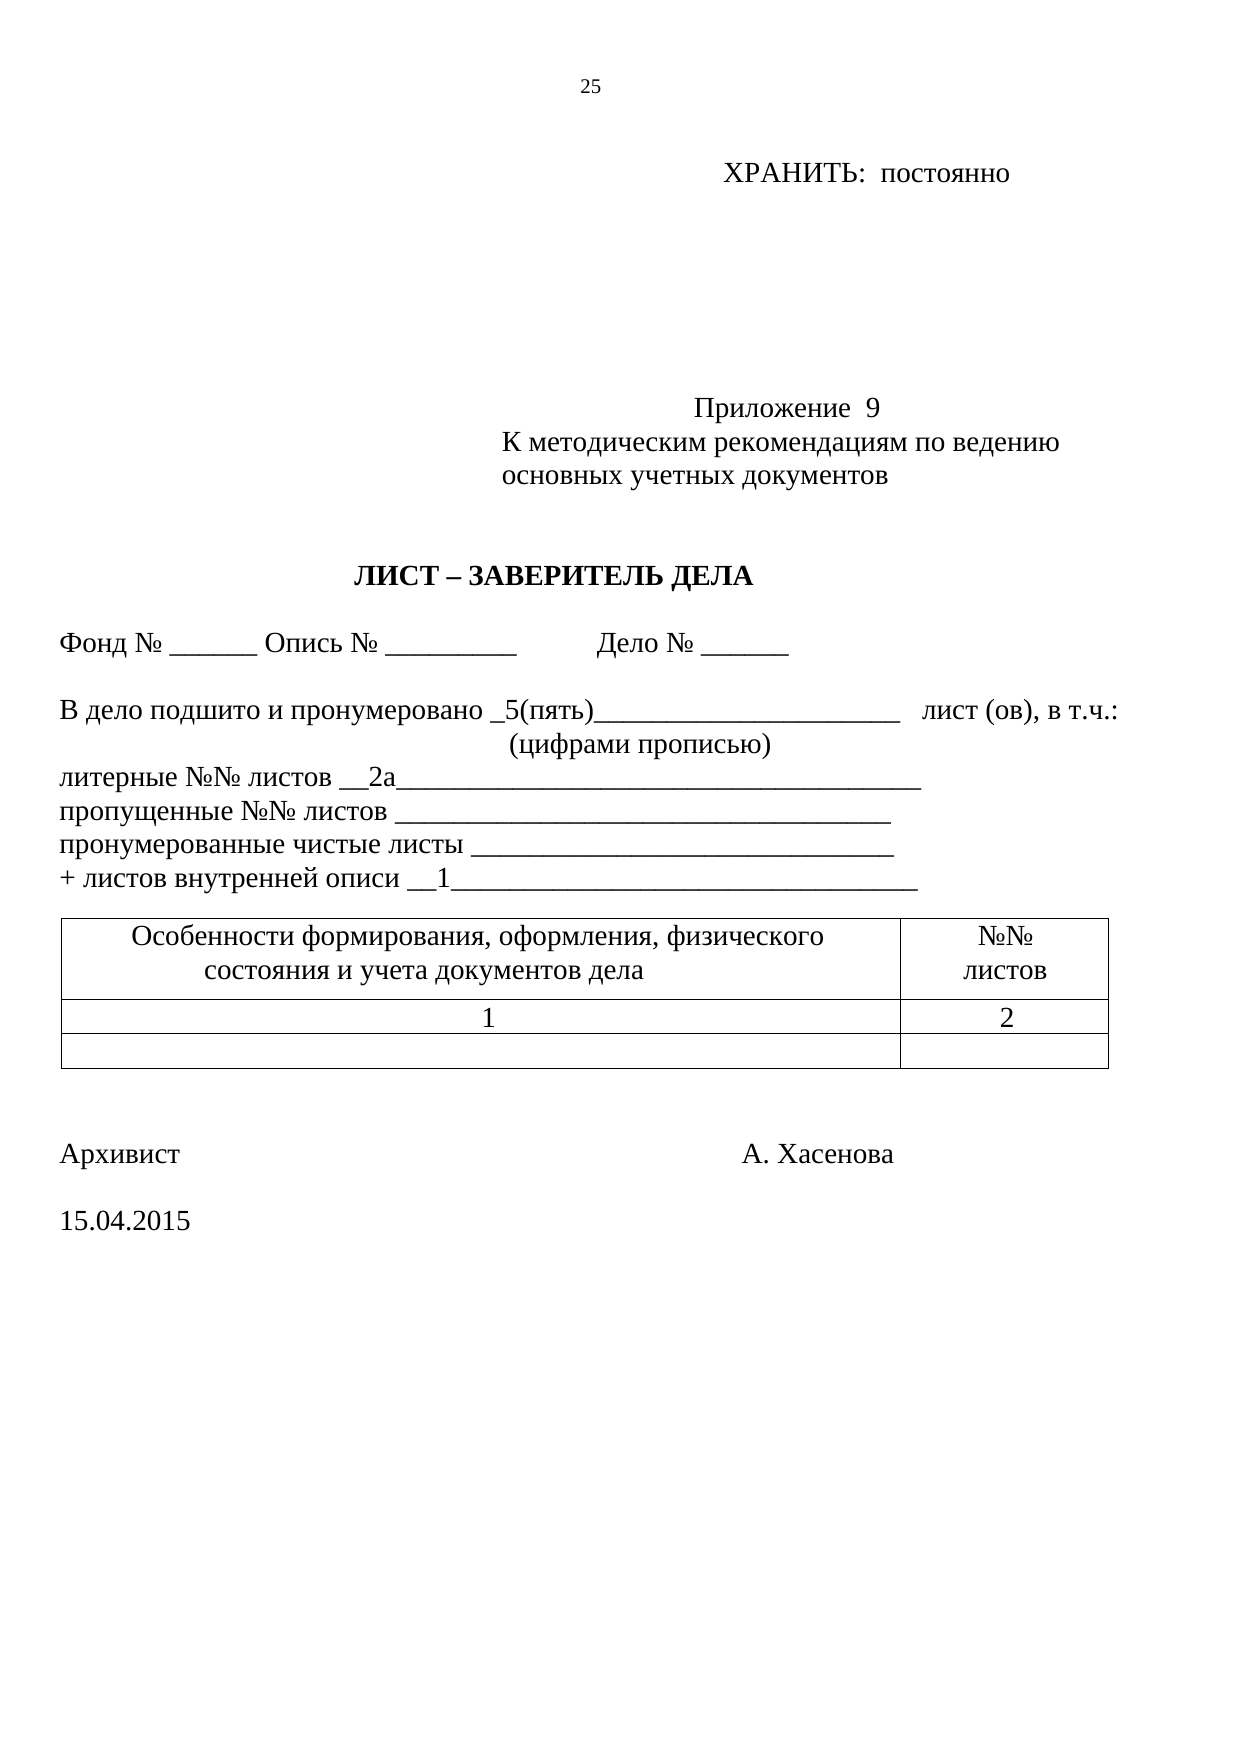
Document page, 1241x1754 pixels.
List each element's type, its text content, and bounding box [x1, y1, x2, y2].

text К методическим рекомендациям по ведению [59, 424, 1122, 457]
table_cell 1 [62, 1000, 900, 1033]
table_cell [62, 1034, 900, 1068]
text основных учетных документов [59, 457, 1122, 491]
table_header Особенности формирования, оформления, физического состояния и учета документов дела [62, 919, 900, 999]
text В дело подшито и пронумеровано _5(пять)_____________________ лист (ов), в т.ч.: [59, 692, 1122, 726]
text литерные №№ листов __2а____________________________________ [59, 759, 1122, 793]
text Фонд № ______ Опись № _________ Дело № ______ [59, 625, 1122, 659]
text (цифрами прописью) [59, 726, 1122, 759]
table_cell [901, 1034, 1108, 1068]
text пропущенные №№ листов __________________________________ [59, 793, 1122, 826]
text + листов внутренней описи __1________________________________ [59, 860, 1122, 893]
text пронумерованные чистые листы _____________________________ [59, 826, 1122, 860]
text 15.04.2015 [59, 1203, 1122, 1237]
text ХРАНИТЬ: постоянно [354, 156, 1122, 189]
text Приложение 9 [59, 390, 1122, 424]
table_header №№ листов [901, 919, 1108, 999]
table_cell 2 [901, 1000, 1108, 1033]
text Архивист А. Хасенова [59, 1136, 1122, 1169]
text ЛИСТ – ЗАВЕРИТЕЛЬ ДЕЛА [59, 558, 1122, 592]
